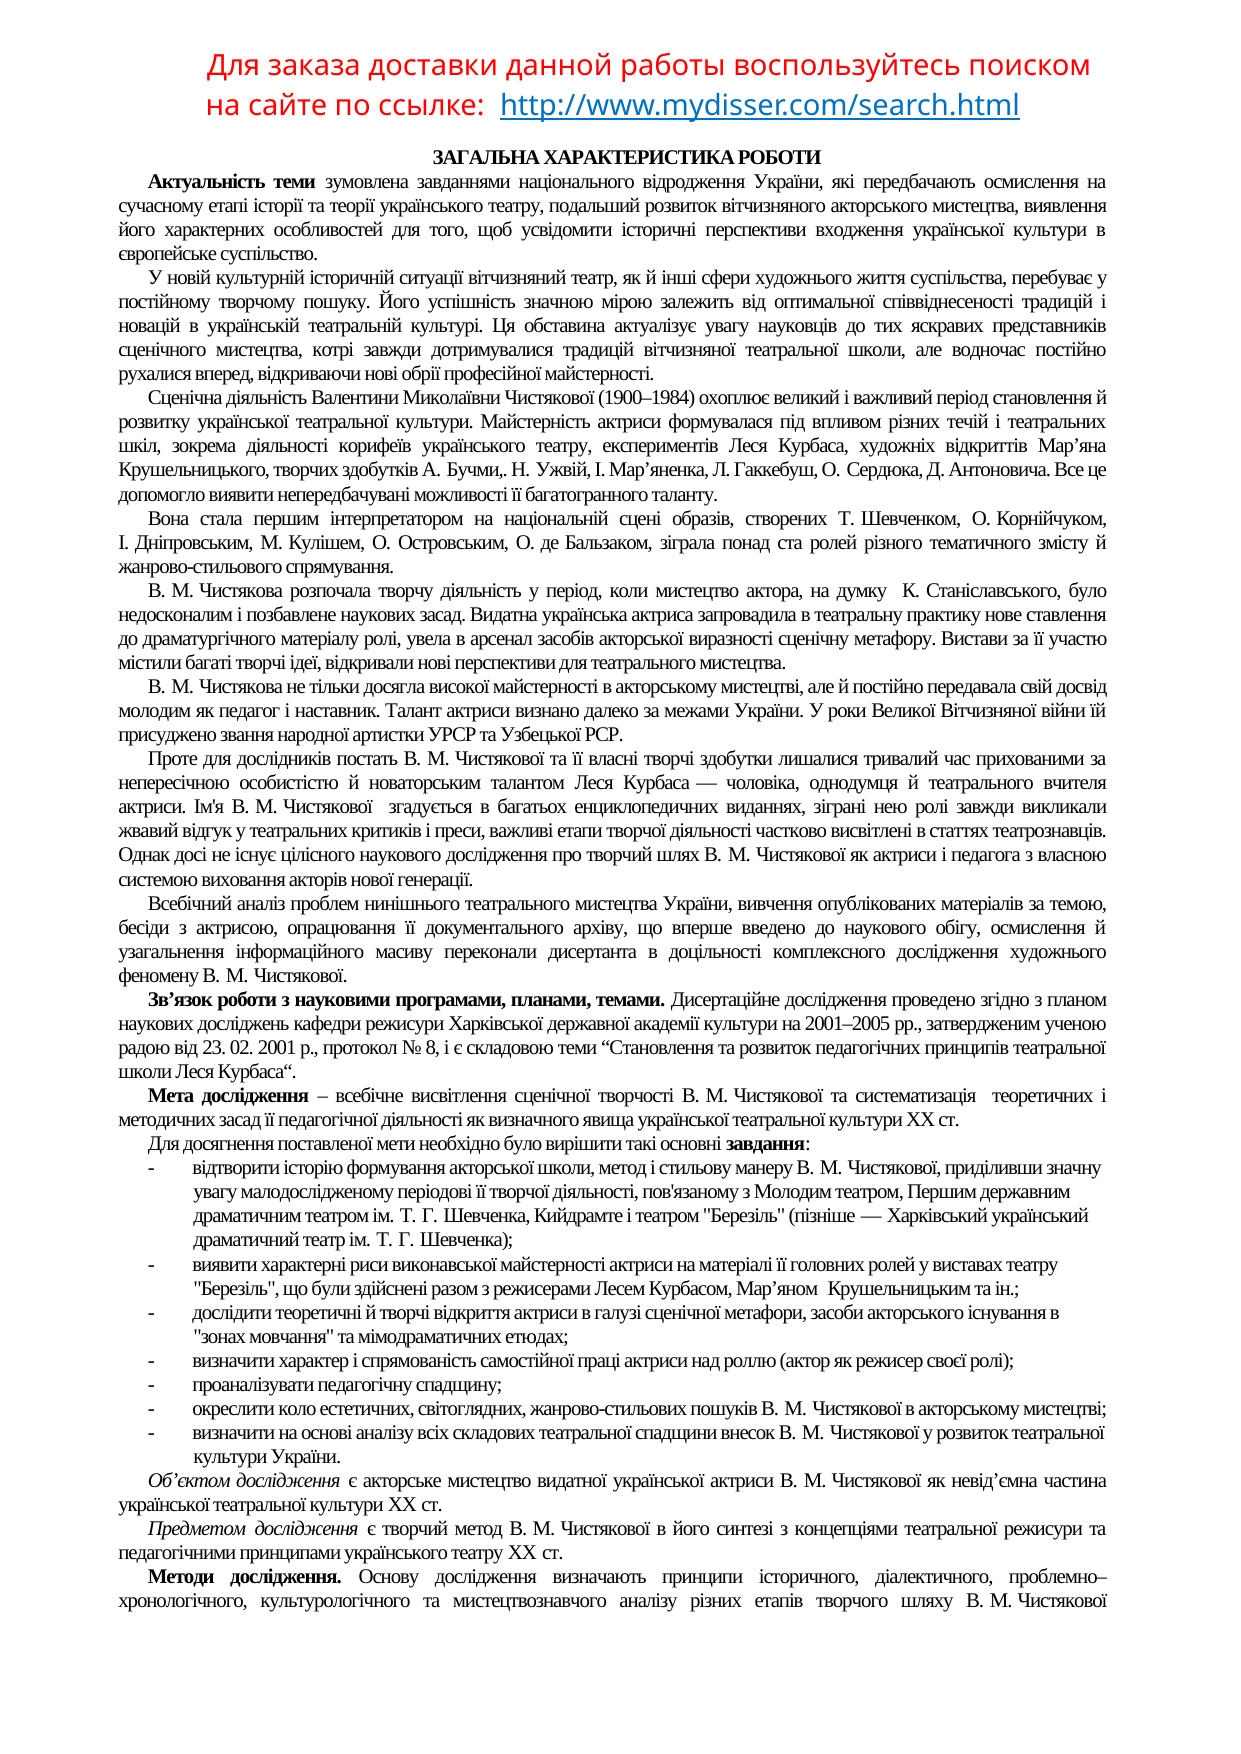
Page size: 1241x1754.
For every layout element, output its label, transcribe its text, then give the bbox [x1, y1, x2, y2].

text Предметом дослідження є творчий метод В. М. Чистякової в його синтезі з концепціями театральної режисури та педагогічними принципами українського театру XX ст. [118, 1516, 1107, 1564]
text Зв’язок роботи з науковими програмами, планами, темами. Дисертаційне дослідження проведено згідно з планом наукових досліджень кафедри режисури Харківської державної академії культури на 2001–2005 рр., затвердженим ученою радою від 23. 02. 2001 р., протокол № 8, і є складовою теми “Становлення та розвиток педагогічних принципів театральної школи Леся Курбаса“. [118, 987, 1107, 1083]
text Проте для дослідників постать В. М. Чистякової та її власні творчі здобутки лишалися тривалий час прихованими за непересічною особистістю й новаторським талантом Леся Курбаса — чоловіка, однодумця й театрального вчителя актриси. Ім'я В. М. Чистякової згадується в багатьох енциклопедичних виданнях, зіграні нею ролі завжди викликали жвавий відгук у театральних критиків і преси, важливі етапи творчої діяльності частково висвітлені в статтях театрознавців. Однак досі не існує цілісного наукового дослідження про творчий шлях В. М. Чистякової як актриси і педагога з власною системою виховання акторів нової генерації. [118, 746, 1107, 891]
text У новій культурній історичній ситуації вітчизняний театр, як й інші сфери художнього життя суспільства, перебуває у постійному творчому пошуку. Його успішність значною мірою залежить від оптимальної співвіднесеності традицій і новацій в українській театральній культурі. Ця обставина актуалізує увагу науковців до тих яскравих представників сценічного мистецтва, котрі завжди дотримувалися традицій вітчизняної театральної школи, але водночас постійно рухалися вперед, відкриваючи нові обрії професійної майстерності. [118, 265, 1107, 385]
list проаналізувати педагогічну спадщину; [148, 1372, 1107, 1396]
text Актуальність теми зумовлена завданнями національного відродження України, які передбачають осмислення на сучасному етапі історії та теорії українського театру, подальший розвиток вітчизняного акторського мистецтва, виявлення його характерних особливостей для того, щоб усвідомити історичні перспективи входження української культури в європейське суспільство. [118, 169, 1107, 265]
text ЗАГАЛЬНА ХАРАКТЕРИСТИКА РОБОТИ [118, 144, 1107, 169]
list окреслити коло естетичних, світоглядних, жанрово-стильових пошуків В. М. Чистякової в акторському мистецтві; [148, 1396, 1107, 1420]
list виявити характерні риси виконавської майстерності актриси на матеріалі її головних ролей у виставах театру "Березіль", що були здійснені разом з режисерами Лесем Курбасом, Мар’яном Крушельницьким та ін.; [148, 1251, 1107, 1299]
text Сценічна діяльність Валентини Миколаївни Чистякової (1900–1984) охоплює великий і важливий період становлення й розвитку української театральної культури. Майстерність актриси формувалася під впливом різних течій і театральних шкіл, зокрема діяльності корифеїв українського театру, експериментів Леся Курбаса, художніх відкриттів Мар’яна Крушельницького, творчих здобутків А. Бучми,. Н. Ужвій, І. Мар’яненка, Л. Гаккебуш, О. Сердюка, Д. Антоновича. Все це допомогло виявити непередбачувані можливості її багатогранного таланту. [118, 385, 1107, 506]
text Всебічний аналіз проблем нинішнього театрального мистецтва України, вивчення опублікованих матеріалів за темою, бесіди з актрисою, опрацювання її документального архіву, що вперше введено до наукового обігу, осмислення й узагальнення інформаційного масиву переконали дисертанта в доцільності комплексного дослідження художнього феномену В. М. Чистякової. [118, 891, 1107, 987]
text В. М. Чистякова не тільки досягла високої майстерності в акторському мистецтві, але й постійно передавала свій досвід молодим як педагог і наставник. Талант актриси визнано далеко за межами України. У роки Великої Вітчизняної війни їй присуджено звання народної артистки УРСР та Узбецької РСР. [118, 674, 1107, 746]
text Мета дослідження – всебічне висвітлення сценічної творчості В. М. Чистякової та систематизація теоретичних і методичних засад її педагогічної діяльності як визначного явища української театральної культури ХХ ст. [118, 1083, 1107, 1131]
list визначити характер і спрямованість самостійної праці актриси над роллю (актор як режисер своєї ролі); [148, 1348, 1107, 1372]
text Вона стала першим інтерпретатором на національній сцені образів, створених Т. Шевченком, О. Корнійчуком, І. Дніпровським, М. Кулішем, О. Островським, О. де Бальзаком, зіграла понад ста ролей різного тематичного змісту й жанрово-стильового спрямування. [118, 506, 1107, 578]
list дослідити теоретичні й творчі відкриття актриси в галузі сценічної метафори, засоби акторського існування в "зонах мовчання" та мімодраматичних етюдах; [148, 1299, 1107, 1348]
text Для досягнення поставленої мети необхідно було вирішити такі основні завдання: [118, 1131, 1107, 1155]
text В. М. Чистякова розпочала творчу діяльність у період, коли мистецтво актора, на думку К. Станіславського, було недосконалим і позбавлене наукових засад. Видатна українська актриса запровадила в театральну практику нове ставлення до драматургічного матеріалу ролі, увела в арсенал засобів акторської виразності сценічну метафору. Вистави за її участю містили багаті творчі ідеї, відкривали нові перспективи для театрального мистецтва. [118, 578, 1107, 674]
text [118, 1564, 1107, 1612]
list відтворити історію формування акторської школи, метод і стильову манеру В. М. Чистякової, приділивши значну увагу малодослідженому періодові її творчої діяльності, пов'язаному з Молодим театром, Першим державним драматичним театром ім. Т. Г. Шевченка, Кийдрамте і театром "Березіль" (пізніше — Харківський український драматичний театр ім. Т. Г. Шевченка); [148, 1155, 1107, 1251]
list визначити на основі аналізу всіх складових театральної спадщини внесок В. М. Чистякової у розвиток театральної культури України. [148, 1420, 1107, 1468]
text Об’єктом дослідження є акторське мистецтво видатної української актриси В. М. Чистякової як невід’ємна частина української театральної культури XX ст. [118, 1468, 1107, 1516]
